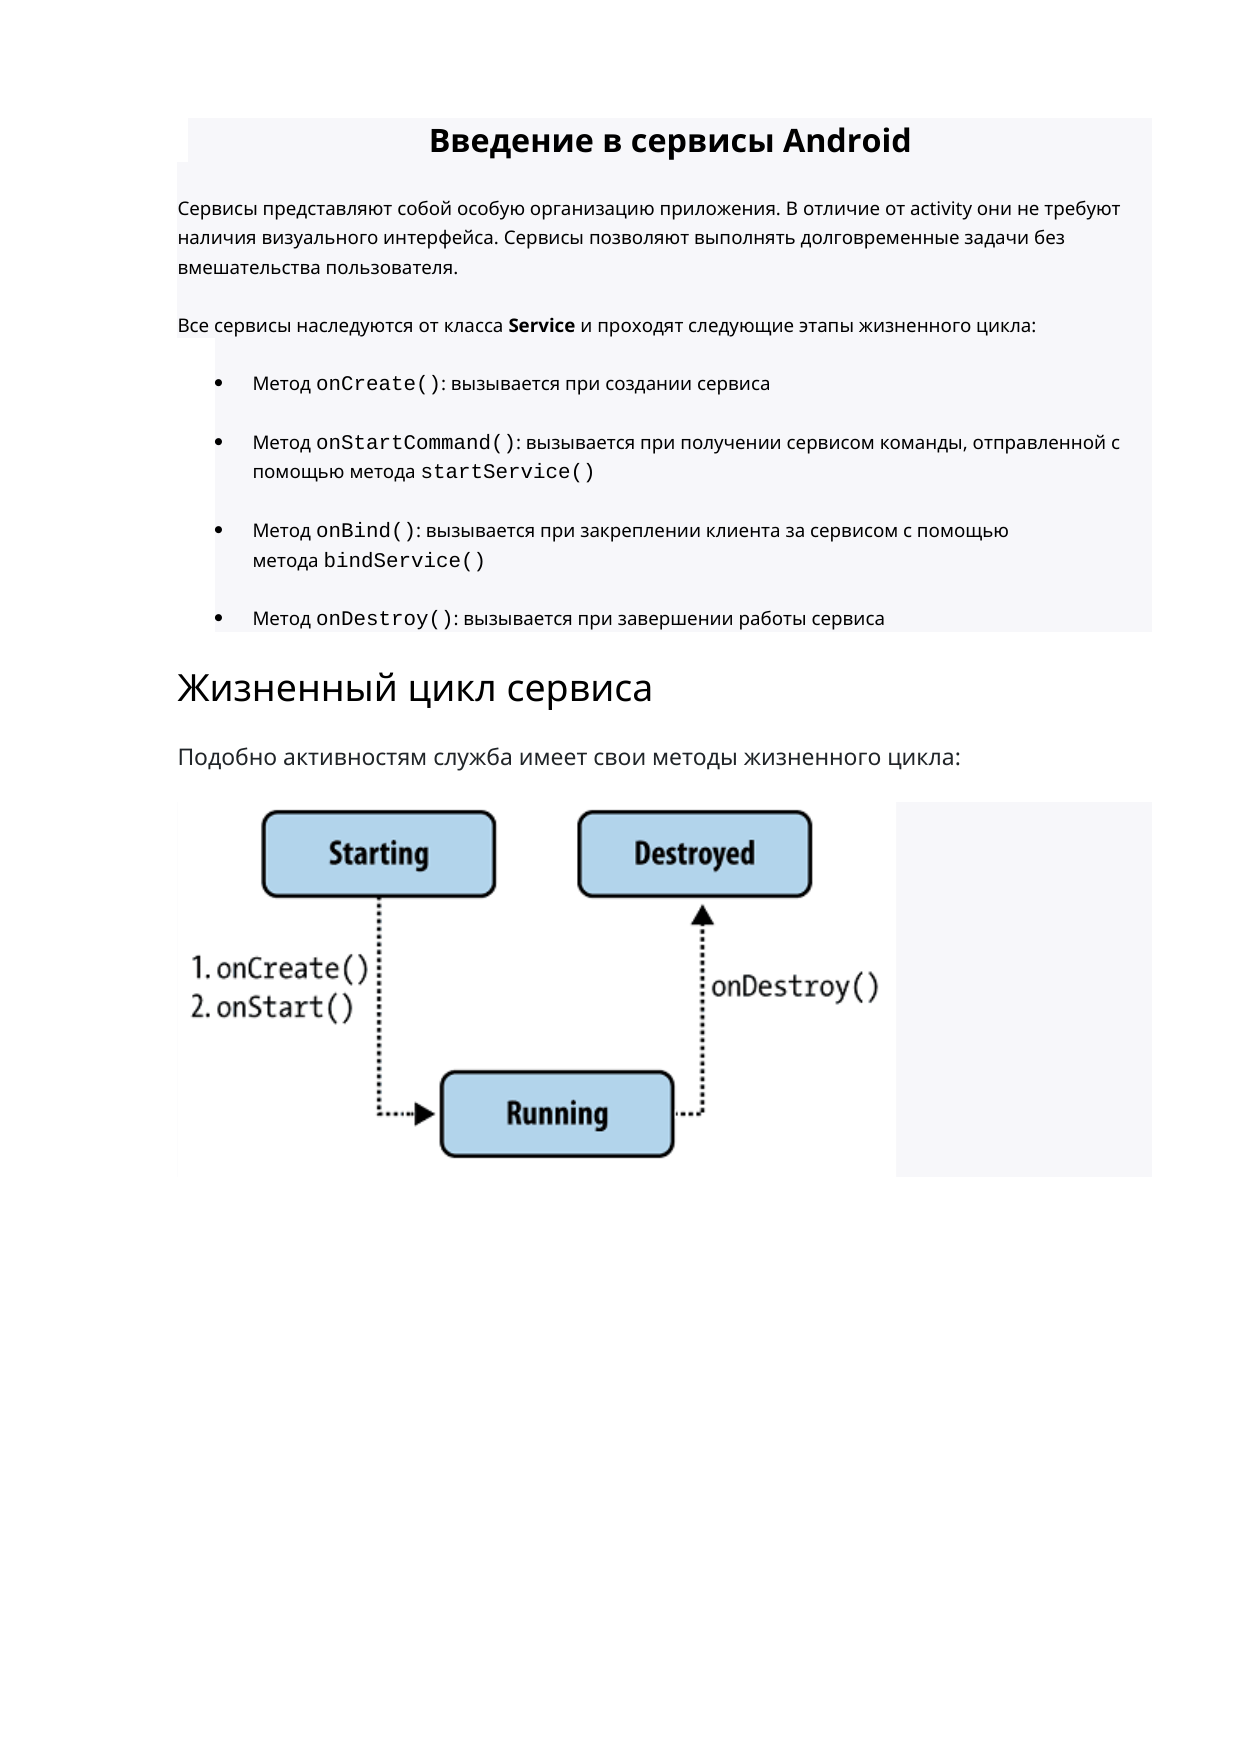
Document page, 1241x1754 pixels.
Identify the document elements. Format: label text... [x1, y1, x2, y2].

text Введение в сервисы Android [188, 118, 1152, 162]
list Метод onBind(): вызывается при закреплении клиента за сервисом с помощью метода bindService() [215, 514, 1152, 573]
text Подобно активностям служба имеет свои методы жизненного цикла: [177, 741, 1152, 772]
text Сервисы представляют собой особую организацию приложения. В отличие от activity они не требуют наличия визуального интерфейса. Сервисы позволяют выполнять долговременные задачи без вмешательства пользователя. [177, 191, 1152, 280]
subtitle Жизненный цикл сервиса [177, 661, 1152, 712]
list Метод onCreate(): вызывается при создании сервиса [215, 367, 1152, 397]
text Все сервисы наследуются от класса Service и проходят следующие этапы жизненного цикла: [177, 309, 1152, 338]
list Метод onDestroy(): вызывается при завершении работы сервиса [215, 602, 1152, 632]
list Метод onStartCommand(): вызывается при получении сервисом команды, отправленной с помощью метода startService() [215, 426, 1152, 485]
picture [177, 801, 897, 1177]
